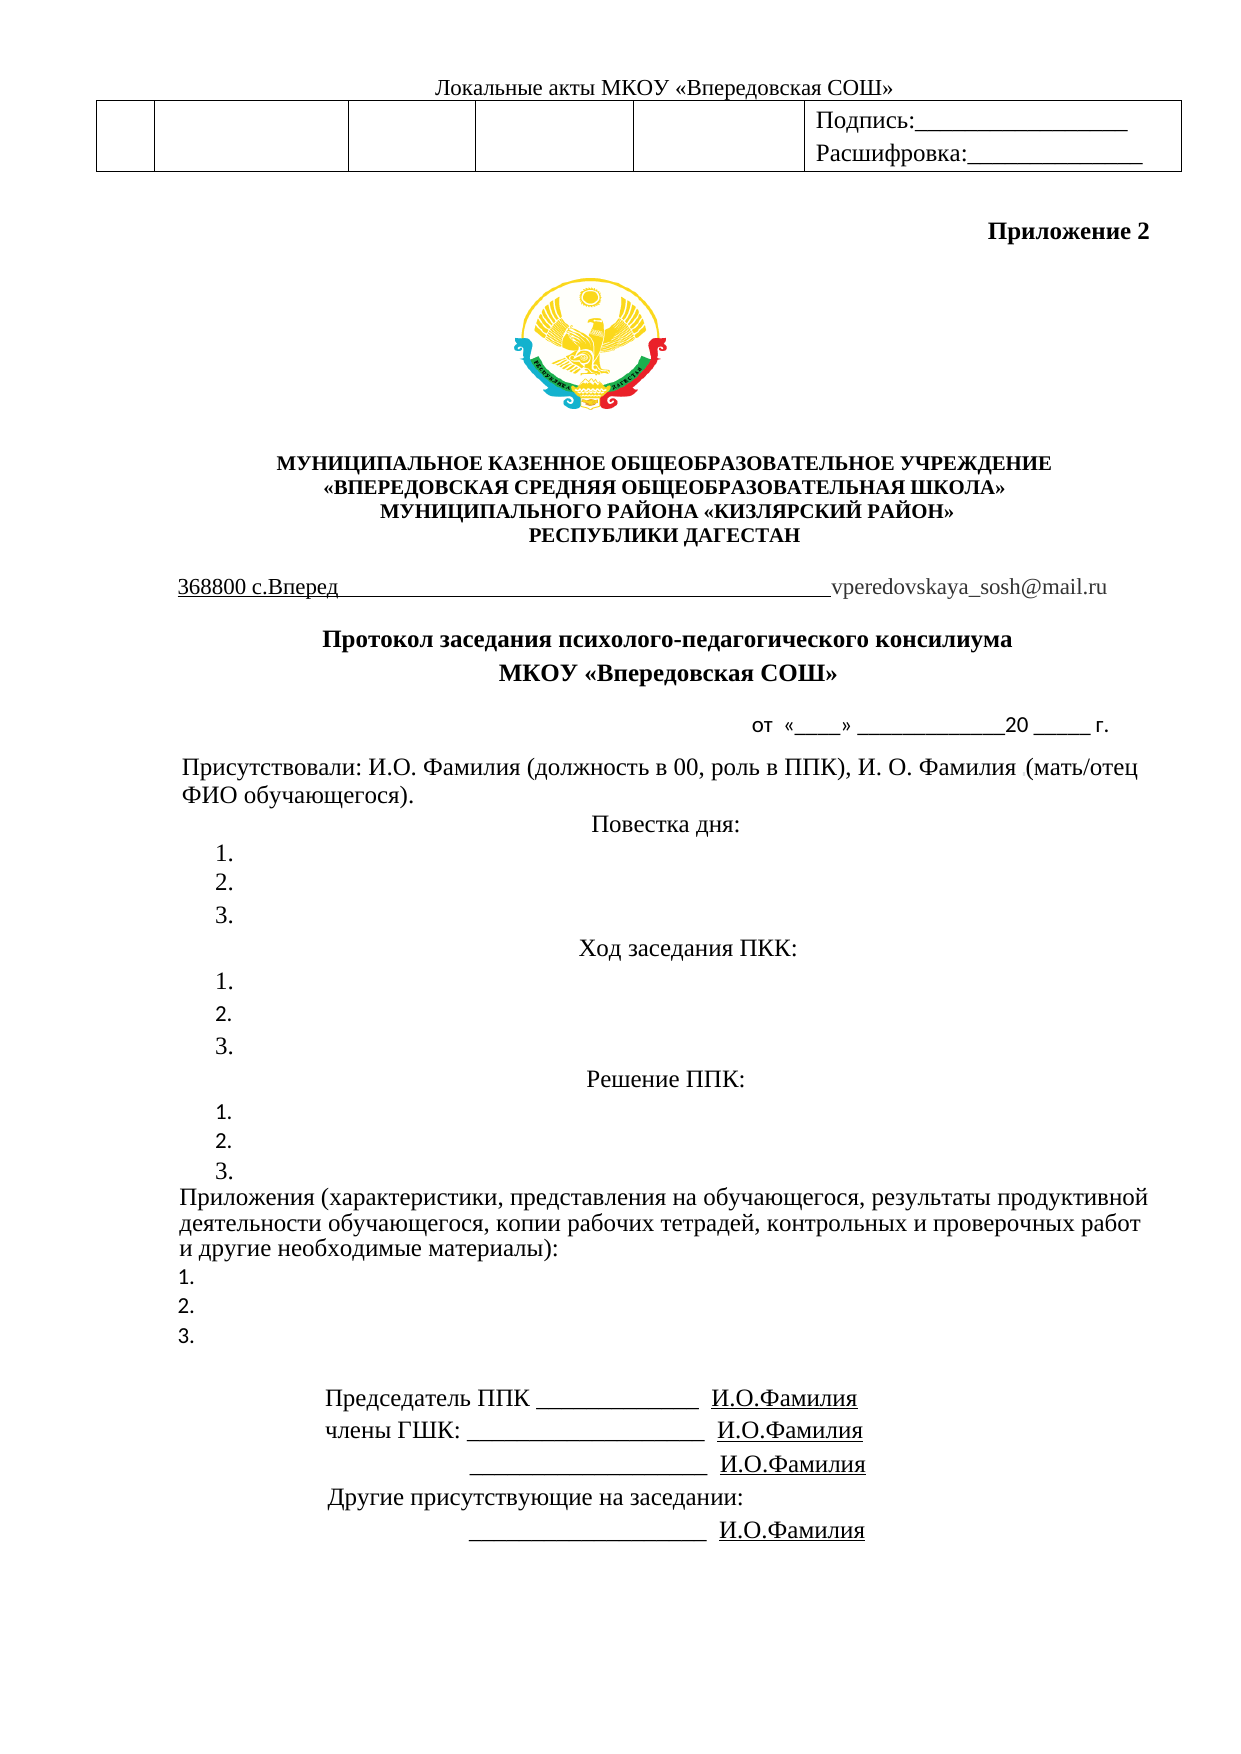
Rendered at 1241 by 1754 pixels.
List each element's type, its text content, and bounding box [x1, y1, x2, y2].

text «ВПЕРЕДОВСКАЯ СРЕДНЯЯ ОБЩЕОБРАЗОВАТЕЛЬНАЯ ШКОЛА» [177, 474, 1152, 499]
text Решение ППК: [182, 1064, 1150, 1093]
table_cell [155, 101, 348, 171]
table_cell [97, 101, 154, 171]
text от «____» _____________20 _____ г. [227, 711, 1110, 738]
text ___________________ И.О.Фамилия [401, 1449, 1150, 1477]
picture [466, 278, 715, 410]
text Председатель ППК _____________ И.О.Фамилия [325, 1383, 1150, 1411]
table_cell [805, 101, 1181, 171]
table_cell [634, 101, 804, 171]
text ___________________ И.О.Фамилия [400, 1515, 1150, 1543]
table_cell [476, 101, 633, 171]
text Другие присутствующие на заседании: [327, 1482, 1150, 1510]
text МУНИЦИПАЛЬНОЕ КАЗЕННОЕ ОБЩЕОБРАЗОВАТЕЛЬНОЕ УЧРЕЖДЕНИЕ [177, 451, 1152, 474]
text МУНИЦИПАЛЬНОГО РАЙОНА «КИЗЛЯРСКИЙ РАЙОН» [177, 499, 1152, 523]
text РЕСПУБЛИКИ ДАГЕСТАН [177, 523, 1152, 547]
text члены ГШК: ___________________ И.О.Фамилия [325, 1416, 1150, 1444]
text МКОУ «Впередовская СОШ» [227, 658, 1110, 687]
text Повестка дня: [182, 809, 1150, 838]
text Приложение 2 [177, 216, 1150, 244]
table_cell [349, 101, 475, 171]
text Приложения (характеристики, представления на обучающегося, результаты продуктивной деятельности обучающегося, копии рабочих тетрадей, контрольных и проверочных работ и другие необходимые материалы): [179, 1184, 1152, 1262]
text Протокол заседания психолого-педагогического консилиума [227, 624, 1108, 653]
text Присутствовали: И.О. Фамилия (должность в 00, роль в ППК), И. О. Фамилия (мать/отец ФИО обучающегося). [182, 752, 1150, 809]
text Ход заседания ПКК: [226, 933, 1150, 962]
text 368800 с.Вперед vperedovskaya_sosh@mail.ru [177, 573, 1152, 599]
